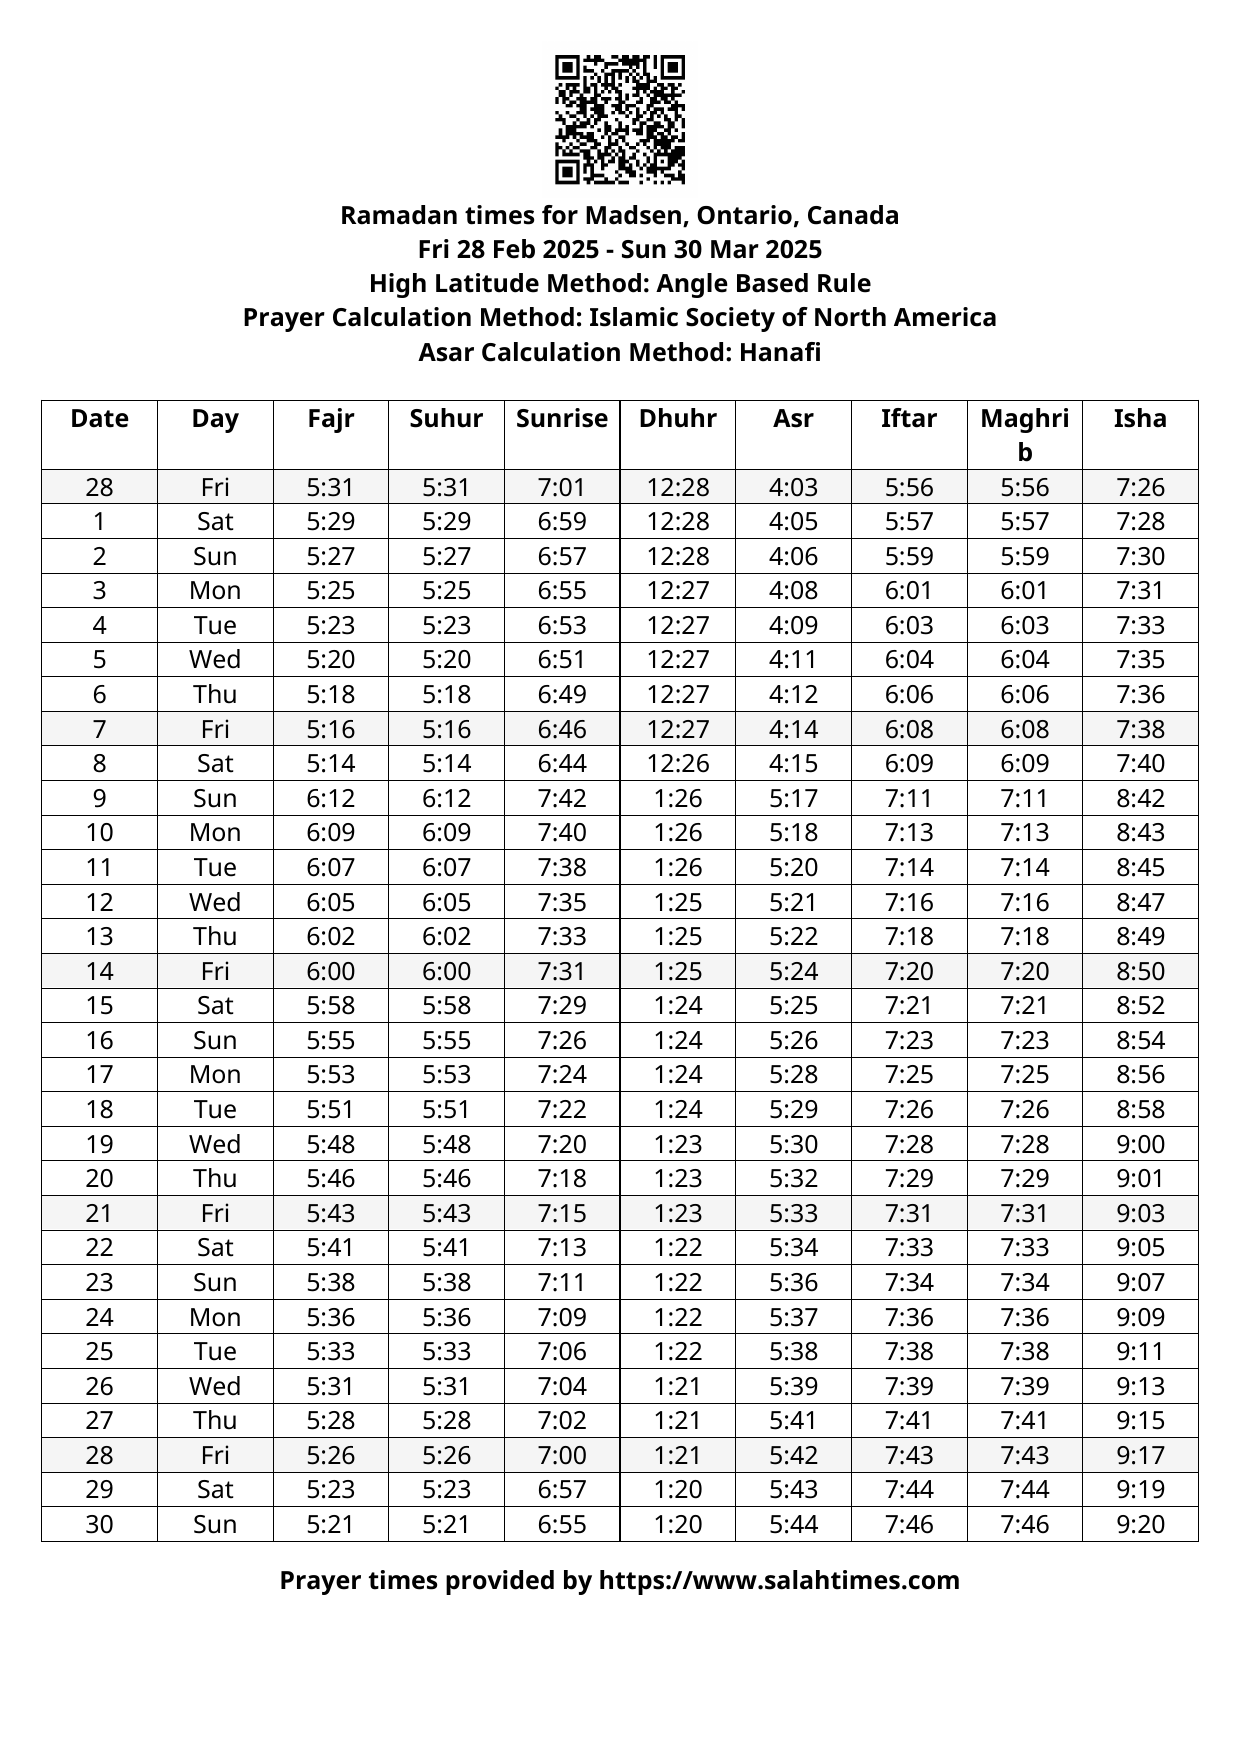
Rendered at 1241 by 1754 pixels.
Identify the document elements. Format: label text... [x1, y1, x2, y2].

table_cell 1:22 [621, 1231, 735, 1264]
table_cell Sat [158, 504, 273, 538]
table_cell Sun [158, 539, 273, 572]
table_cell 5:23 [274, 608, 388, 642]
table_cell Sun [158, 1507, 273, 1541]
table_cell 7:11 [968, 781, 1082, 814]
table_cell 7:25 [852, 1058, 967, 1091]
table_cell 25 [42, 1334, 157, 1368]
table_cell 5:28 [736, 1058, 851, 1091]
table_cell 7:41 [968, 1404, 1082, 1437]
table_cell Sat [158, 1473, 273, 1506]
table_cell Mon [158, 1300, 273, 1333]
table_cell 8:54 [1083, 1023, 1198, 1057]
table_cell 5:51 [389, 1092, 504, 1126]
table_cell 5:22 [736, 919, 851, 953]
table_header Fajr [274, 401, 388, 469]
table_cell 7:44 [852, 1473, 967, 1506]
table_cell 5:38 [389, 1265, 504, 1299]
table_cell 5:33 [736, 1196, 851, 1229]
table_cell 1:25 [621, 885, 735, 918]
table_cell 5:53 [389, 1058, 504, 1091]
table_cell 4:03 [736, 470, 851, 503]
table_cell 5:48 [274, 1127, 388, 1160]
table_cell 22 [42, 1231, 157, 1264]
table_cell 5 [42, 643, 157, 676]
table_cell 4:09 [736, 608, 851, 642]
table_cell 7:43 [852, 1438, 967, 1472]
table_cell 23 [42, 1265, 157, 1299]
table_cell 6:12 [389, 781, 504, 814]
table_cell 7:38 [1083, 712, 1198, 745]
table_cell 9:01 [1083, 1161, 1198, 1195]
table_cell 5:21 [274, 1507, 388, 1541]
table_cell 8:56 [1083, 1058, 1198, 1091]
table_cell 5:26 [274, 1438, 388, 1472]
table_cell 1:23 [621, 1127, 735, 1160]
table_cell 6:02 [389, 919, 504, 953]
table_cell 6:49 [505, 677, 619, 711]
table_cell 1:26 [621, 781, 735, 814]
table_cell 4 [42, 608, 157, 642]
table_header Maghrib [968, 401, 1082, 469]
table_cell 9:20 [1083, 1507, 1198, 1541]
table_cell 5:26 [736, 1023, 851, 1057]
table_cell 1:21 [621, 1369, 735, 1402]
table_cell Sun [158, 1023, 273, 1057]
table_cell 9:07 [1083, 1265, 1198, 1299]
table_cell 7:20 [852, 954, 967, 987]
table_cell Sun [158, 1265, 273, 1299]
table_cell Sat [158, 746, 273, 780]
table_cell 5:55 [389, 1023, 504, 1057]
table_header Day [158, 401, 273, 469]
table_cell 1:24 [621, 1058, 735, 1091]
table_cell 6:04 [968, 643, 1082, 676]
table_cell 9 [42, 781, 157, 814]
table_cell 12:27 [621, 643, 735, 676]
table_cell 6:09 [968, 746, 1082, 780]
table_cell 24 [42, 1300, 157, 1333]
text Fri 28 Feb 2025 - Sun 30 Mar 2025 [42, 232, 1198, 266]
table_cell 5:23 [389, 608, 504, 642]
table_cell 7:33 [505, 919, 619, 953]
table_cell 7:22 [505, 1092, 619, 1126]
table_cell 5:38 [736, 1334, 851, 1368]
table_cell 29 [42, 1473, 157, 1506]
table_cell 4:12 [736, 677, 851, 711]
table_cell 6:57 [505, 539, 619, 572]
table_cell 5:55 [274, 1023, 388, 1057]
table_cell 5:29 [274, 504, 388, 538]
table_cell Wed [158, 885, 273, 918]
table_cell 7:33 [968, 1231, 1082, 1264]
table_cell 21 [42, 1196, 157, 1229]
table_cell 5:56 [852, 470, 967, 503]
table_cell 5:38 [274, 1265, 388, 1299]
table_cell 5:29 [736, 1092, 851, 1126]
table_cell Thu [158, 1161, 273, 1195]
table_cell 7:11 [852, 781, 967, 814]
table_cell 6:00 [389, 954, 504, 987]
table_cell 7:16 [852, 885, 967, 918]
table_cell 5:34 [736, 1231, 851, 1264]
table_cell Fri [158, 954, 273, 987]
table_cell 7:36 [1083, 677, 1198, 711]
table_cell 7:30 [1083, 539, 1198, 572]
table_cell 9:03 [1083, 1196, 1198, 1229]
table_cell 10 [42, 816, 157, 849]
table_cell 7:33 [852, 1231, 967, 1264]
table_cell 5:23 [389, 1473, 504, 1506]
table_cell 7:31 [852, 1196, 967, 1229]
table_cell Wed [158, 1369, 273, 1402]
table_cell 5:58 [274, 989, 388, 1022]
table_cell 8:43 [1083, 816, 1198, 849]
table_cell 12:28 [621, 504, 735, 538]
table_cell 28 [42, 470, 157, 503]
table_cell 1:26 [621, 850, 735, 884]
table_cell 8:49 [1083, 919, 1198, 953]
table_cell 12 [42, 885, 157, 918]
table_cell 6:09 [274, 816, 388, 849]
table_cell 5:44 [736, 1507, 851, 1541]
table_cell Fri [158, 1438, 273, 1472]
table_cell 7:09 [505, 1300, 619, 1333]
table_cell 13 [42, 919, 157, 953]
table_cell 7:18 [505, 1161, 619, 1195]
table_cell 7:38 [505, 850, 619, 884]
table_cell 5:41 [736, 1404, 851, 1437]
table_cell 5:43 [736, 1473, 851, 1506]
table_cell 8:52 [1083, 989, 1198, 1022]
table_cell 27 [42, 1404, 157, 1437]
table_cell 6:12 [274, 781, 388, 814]
table_cell 4:11 [736, 643, 851, 676]
table_cell 5:57 [852, 504, 967, 538]
table_cell 5:31 [389, 1369, 504, 1402]
table_cell 7:06 [505, 1334, 619, 1368]
table_cell 6 [42, 677, 157, 711]
table_cell 5:21 [389, 1507, 504, 1541]
table_cell 7:31 [1083, 574, 1198, 607]
table_cell 6:55 [505, 1507, 619, 1541]
table_cell 7:44 [968, 1473, 1082, 1506]
table_cell 1:22 [621, 1300, 735, 1333]
table_cell 7:26 [505, 1023, 619, 1057]
table_cell 1:25 [621, 919, 735, 953]
table_cell 12:28 [621, 539, 735, 572]
picture [542, 41, 699, 198]
table_cell 7:20 [505, 1127, 619, 1160]
table_cell 5:26 [389, 1438, 504, 1472]
table_cell 4:06 [736, 539, 851, 572]
table_cell 6:08 [852, 712, 967, 745]
table_cell 7:16 [968, 885, 1082, 918]
table_cell Fri [158, 470, 273, 503]
table_cell 5:41 [274, 1231, 388, 1264]
table_cell 1:22 [621, 1334, 735, 1368]
table_cell 7:36 [852, 1300, 967, 1333]
table_cell 7:39 [852, 1369, 967, 1402]
table_cell 7:11 [505, 1265, 619, 1299]
text Prayer Calculation Method: Islamic Society of North America [42, 300, 1198, 334]
table_cell 5:31 [389, 470, 504, 503]
table_cell Tue [158, 608, 273, 642]
table_cell 5:46 [274, 1161, 388, 1195]
table_cell Sat [158, 989, 273, 1022]
table_cell 5:27 [389, 539, 504, 572]
table_cell 6:06 [852, 677, 967, 711]
table_cell 5:18 [389, 677, 504, 711]
table_cell 5:32 [736, 1161, 851, 1195]
table_cell 7:18 [852, 919, 967, 953]
table_cell 7:15 [505, 1196, 619, 1229]
table_cell 5:24 [736, 954, 851, 987]
table_cell 5:20 [736, 850, 851, 884]
table_cell 6:06 [968, 677, 1082, 711]
table_cell 16 [42, 1023, 157, 1057]
table_cell 7:39 [968, 1369, 1082, 1402]
table_cell 28 [42, 1438, 157, 1472]
table_cell 1:26 [621, 816, 735, 849]
table_header Iftar [852, 401, 967, 469]
table_cell 1:24 [621, 1092, 735, 1126]
table_cell 7:46 [852, 1507, 967, 1541]
table_header Sunrise [505, 401, 619, 469]
table_cell 7:42 [505, 781, 619, 814]
table_cell 7:26 [968, 1092, 1082, 1126]
table_cell 7:01 [505, 470, 619, 503]
table_cell 4:14 [736, 712, 851, 745]
table_cell 5:17 [736, 781, 851, 814]
table_cell 9:05 [1083, 1231, 1198, 1264]
table_cell 6:51 [505, 643, 619, 676]
table_cell 6:59 [505, 504, 619, 538]
table_cell 1:22 [621, 1265, 735, 1299]
table_cell 6:05 [389, 885, 504, 918]
table_cell 7:31 [505, 954, 619, 987]
table_cell 7:31 [968, 1196, 1082, 1229]
table_cell 19 [42, 1127, 157, 1160]
table_cell 18 [42, 1092, 157, 1126]
table_cell 7:23 [852, 1023, 967, 1057]
table_cell 7:20 [968, 954, 1082, 987]
table_cell 9:11 [1083, 1334, 1198, 1368]
table_cell 7:38 [968, 1334, 1082, 1368]
table_cell 7:33 [1083, 608, 1198, 642]
table_cell 5:56 [968, 470, 1082, 503]
table_cell 4:08 [736, 574, 851, 607]
table_cell 6:55 [505, 574, 619, 607]
table_cell 7:25 [968, 1058, 1082, 1091]
table_cell 1:21 [621, 1438, 735, 1472]
table_cell 7:26 [852, 1092, 967, 1126]
table_cell 12:27 [621, 608, 735, 642]
table_cell 7:13 [505, 1231, 619, 1264]
table_cell 3 [42, 574, 157, 607]
table_cell 5:59 [852, 539, 967, 572]
table_cell 8:42 [1083, 781, 1198, 814]
table_cell Thu [158, 677, 273, 711]
table_cell 7:43 [968, 1438, 1082, 1472]
table_cell 8 [42, 746, 157, 780]
table_cell Mon [158, 816, 273, 849]
table_cell 6:46 [505, 712, 619, 745]
table_cell 6:01 [968, 574, 1082, 607]
table_header Dhuhr [621, 401, 735, 469]
table_cell 1:23 [621, 1196, 735, 1229]
table_cell 5:37 [736, 1300, 851, 1333]
table_cell 7:35 [1083, 643, 1198, 676]
table_cell 9:19 [1083, 1473, 1198, 1506]
table_cell 7:41 [852, 1404, 967, 1437]
table_cell Fri [158, 712, 273, 745]
table_cell 12:28 [621, 470, 735, 503]
table_cell 7:02 [505, 1404, 619, 1437]
table_cell 7:21 [852, 989, 967, 1022]
table_cell 7:28 [1083, 504, 1198, 538]
table_cell 5:28 [389, 1404, 504, 1437]
table_cell 6:57 [505, 1473, 619, 1506]
table_cell 7:26 [1083, 470, 1198, 503]
table_cell 6:03 [968, 608, 1082, 642]
table_cell 6:44 [505, 746, 619, 780]
table_cell 7:36 [968, 1300, 1082, 1333]
table_cell 7:46 [968, 1507, 1082, 1541]
table_cell 6:04 [852, 643, 967, 676]
table_cell Wed [158, 1127, 273, 1160]
table_cell 4:15 [736, 746, 851, 780]
table_cell 5:28 [274, 1404, 388, 1437]
table_cell 6:09 [852, 746, 967, 780]
table_cell Tue [158, 1334, 273, 1368]
table_cell 6:53 [505, 608, 619, 642]
text Ramadan times for Madsen, Ontario, Canada [42, 198, 1198, 232]
table_cell 8:45 [1083, 850, 1198, 884]
table_cell 8:47 [1083, 885, 1198, 918]
table_header Suhur [389, 401, 504, 469]
table_cell 6:08 [968, 712, 1082, 745]
table_cell 6:09 [389, 816, 504, 849]
text High Latitude Method: Angle Based Rule [42, 266, 1198, 300]
table_header Asr [736, 401, 851, 469]
table_cell 7:28 [968, 1127, 1082, 1160]
table_cell 1:23 [621, 1161, 735, 1195]
table_cell 7:38 [852, 1334, 967, 1368]
table_cell 7:04 [505, 1369, 619, 1402]
table_cell 7:34 [968, 1265, 1082, 1299]
table_cell 7:40 [505, 816, 619, 849]
table_cell Wed [158, 643, 273, 676]
table_cell 5:48 [389, 1127, 504, 1160]
table_cell 5:31 [274, 470, 388, 503]
table_cell Thu [158, 919, 273, 953]
table_cell 5:20 [389, 643, 504, 676]
table_cell 26 [42, 1369, 157, 1402]
table_cell 8:50 [1083, 954, 1198, 987]
table_cell 6:03 [852, 608, 967, 642]
table_cell 7:14 [968, 850, 1082, 884]
table_cell 1:21 [621, 1404, 735, 1437]
table_cell 7:34 [852, 1265, 967, 1299]
table_cell 11 [42, 850, 157, 884]
table_cell 14 [42, 954, 157, 987]
table_cell 20 [42, 1161, 157, 1195]
table_cell 7:24 [505, 1058, 619, 1091]
table_cell 9:17 [1083, 1438, 1198, 1472]
table_cell 1:24 [621, 989, 735, 1022]
table_cell 1:24 [621, 1023, 735, 1057]
table_cell 5:43 [389, 1196, 504, 1229]
table_cell 5:20 [274, 643, 388, 676]
table_cell 7:29 [968, 1161, 1082, 1195]
table_cell 7:00 [505, 1438, 619, 1472]
table_cell 4:05 [736, 504, 851, 538]
table_cell 5:36 [274, 1300, 388, 1333]
table_cell 12:26 [621, 746, 735, 780]
table_cell 9:00 [1083, 1127, 1198, 1160]
table_cell 5:43 [274, 1196, 388, 1229]
table_cell 5:30 [736, 1127, 851, 1160]
table_cell 5:33 [274, 1334, 388, 1368]
table_cell 7:40 [1083, 746, 1198, 780]
table_cell 5:31 [274, 1369, 388, 1402]
table_cell 5:59 [968, 539, 1082, 572]
table_cell 2 [42, 539, 157, 572]
table_cell 5:36 [389, 1300, 504, 1333]
table_cell 30 [42, 1507, 157, 1541]
table_cell 6:01 [852, 574, 967, 607]
table_cell 5:57 [968, 504, 1082, 538]
table_cell 5:18 [274, 677, 388, 711]
table_cell 6:02 [274, 919, 388, 953]
table_cell 7:18 [968, 919, 1082, 953]
table_cell Mon [158, 1058, 273, 1091]
table_cell Tue [158, 1092, 273, 1126]
table_cell Sun [158, 781, 273, 814]
table_cell 7:14 [852, 850, 967, 884]
table_cell 5:42 [736, 1438, 851, 1472]
table_cell 7:29 [505, 989, 619, 1022]
table_cell 5:53 [274, 1058, 388, 1091]
table_cell 5:39 [736, 1369, 851, 1402]
table_cell 12:27 [621, 712, 735, 745]
table_cell 12:27 [621, 677, 735, 711]
table_cell 5:16 [274, 712, 388, 745]
table_cell 5:18 [736, 816, 851, 849]
table_header Isha [1083, 401, 1198, 469]
table_cell 7:13 [968, 816, 1082, 849]
table_cell 5:51 [274, 1092, 388, 1126]
table_cell Mon [158, 574, 273, 607]
table_cell Thu [158, 1404, 273, 1437]
table_cell 5:46 [389, 1161, 504, 1195]
text Prayer times provided by https://www.salahtimes.com [42, 1563, 1198, 1597]
table_cell 1:25 [621, 954, 735, 987]
table_cell 6:00 [274, 954, 388, 987]
table_cell 9:15 [1083, 1404, 1198, 1437]
table_cell 12:27 [621, 574, 735, 607]
table_cell 6:07 [274, 850, 388, 884]
table_cell 15 [42, 989, 157, 1022]
table_cell Tue [158, 850, 273, 884]
table_cell 5:25 [736, 989, 851, 1022]
table_cell 7:28 [852, 1127, 967, 1160]
table_cell 5:29 [389, 504, 504, 538]
table_cell 5:58 [389, 989, 504, 1022]
table_cell 7:35 [505, 885, 619, 918]
table_cell 5:27 [274, 539, 388, 572]
table_cell Fri [158, 1196, 273, 1229]
table_cell 5:25 [274, 574, 388, 607]
table_cell 5:16 [389, 712, 504, 745]
table_cell 5:14 [389, 746, 504, 780]
table_cell 5:23 [274, 1473, 388, 1506]
table_cell 7 [42, 712, 157, 745]
table_cell 17 [42, 1058, 157, 1091]
table_cell 5:36 [736, 1265, 851, 1299]
table_cell 7:21 [968, 989, 1082, 1022]
table_cell 1:20 [621, 1507, 735, 1541]
table_cell 9:13 [1083, 1369, 1198, 1402]
table_cell 1 [42, 504, 157, 538]
table_cell 6:05 [274, 885, 388, 918]
table_cell 1:20 [621, 1473, 735, 1506]
table_cell 5:41 [389, 1231, 504, 1264]
table_cell 7:23 [968, 1023, 1082, 1057]
table_cell 5:21 [736, 885, 851, 918]
table_cell 7:29 [852, 1161, 967, 1195]
table_cell 8:58 [1083, 1092, 1198, 1126]
table_cell 5:33 [389, 1334, 504, 1368]
table_cell 5:14 [274, 746, 388, 780]
table_header Date [42, 401, 157, 469]
table_cell 5:25 [389, 574, 504, 607]
table_cell 7:13 [852, 816, 967, 849]
table_cell 9:09 [1083, 1300, 1198, 1333]
table_cell 6:07 [389, 850, 504, 884]
text Asar Calculation Method: Hanafi [42, 334, 1198, 368]
table_cell Sat [158, 1231, 273, 1264]
